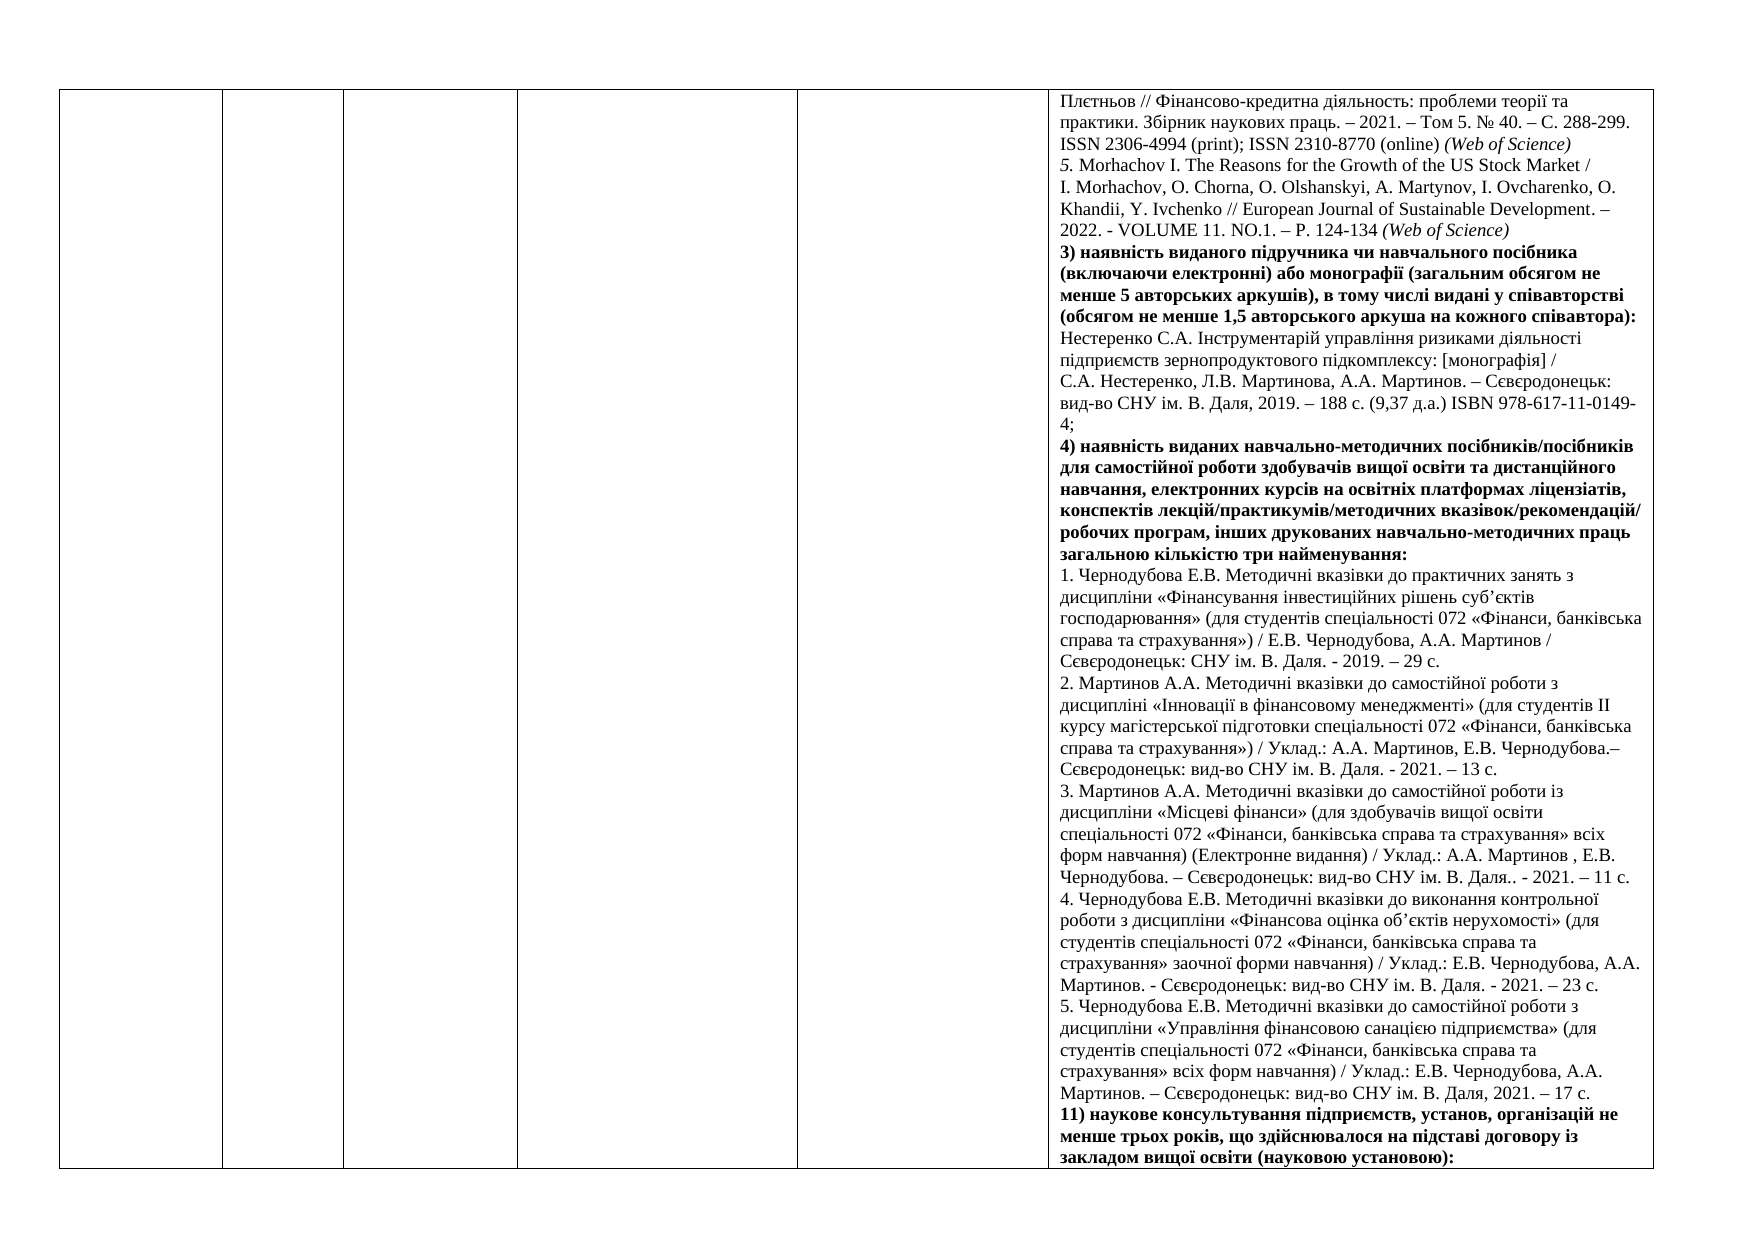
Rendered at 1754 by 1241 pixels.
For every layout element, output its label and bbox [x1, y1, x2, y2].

table_cell [60, 90, 222, 1168]
table_cell [344, 90, 517, 1168]
table_cell [518, 90, 797, 1168]
table_cell [1049, 90, 1653, 1168]
table_cell [223, 90, 343, 1168]
table_cell [798, 90, 1048, 1168]
